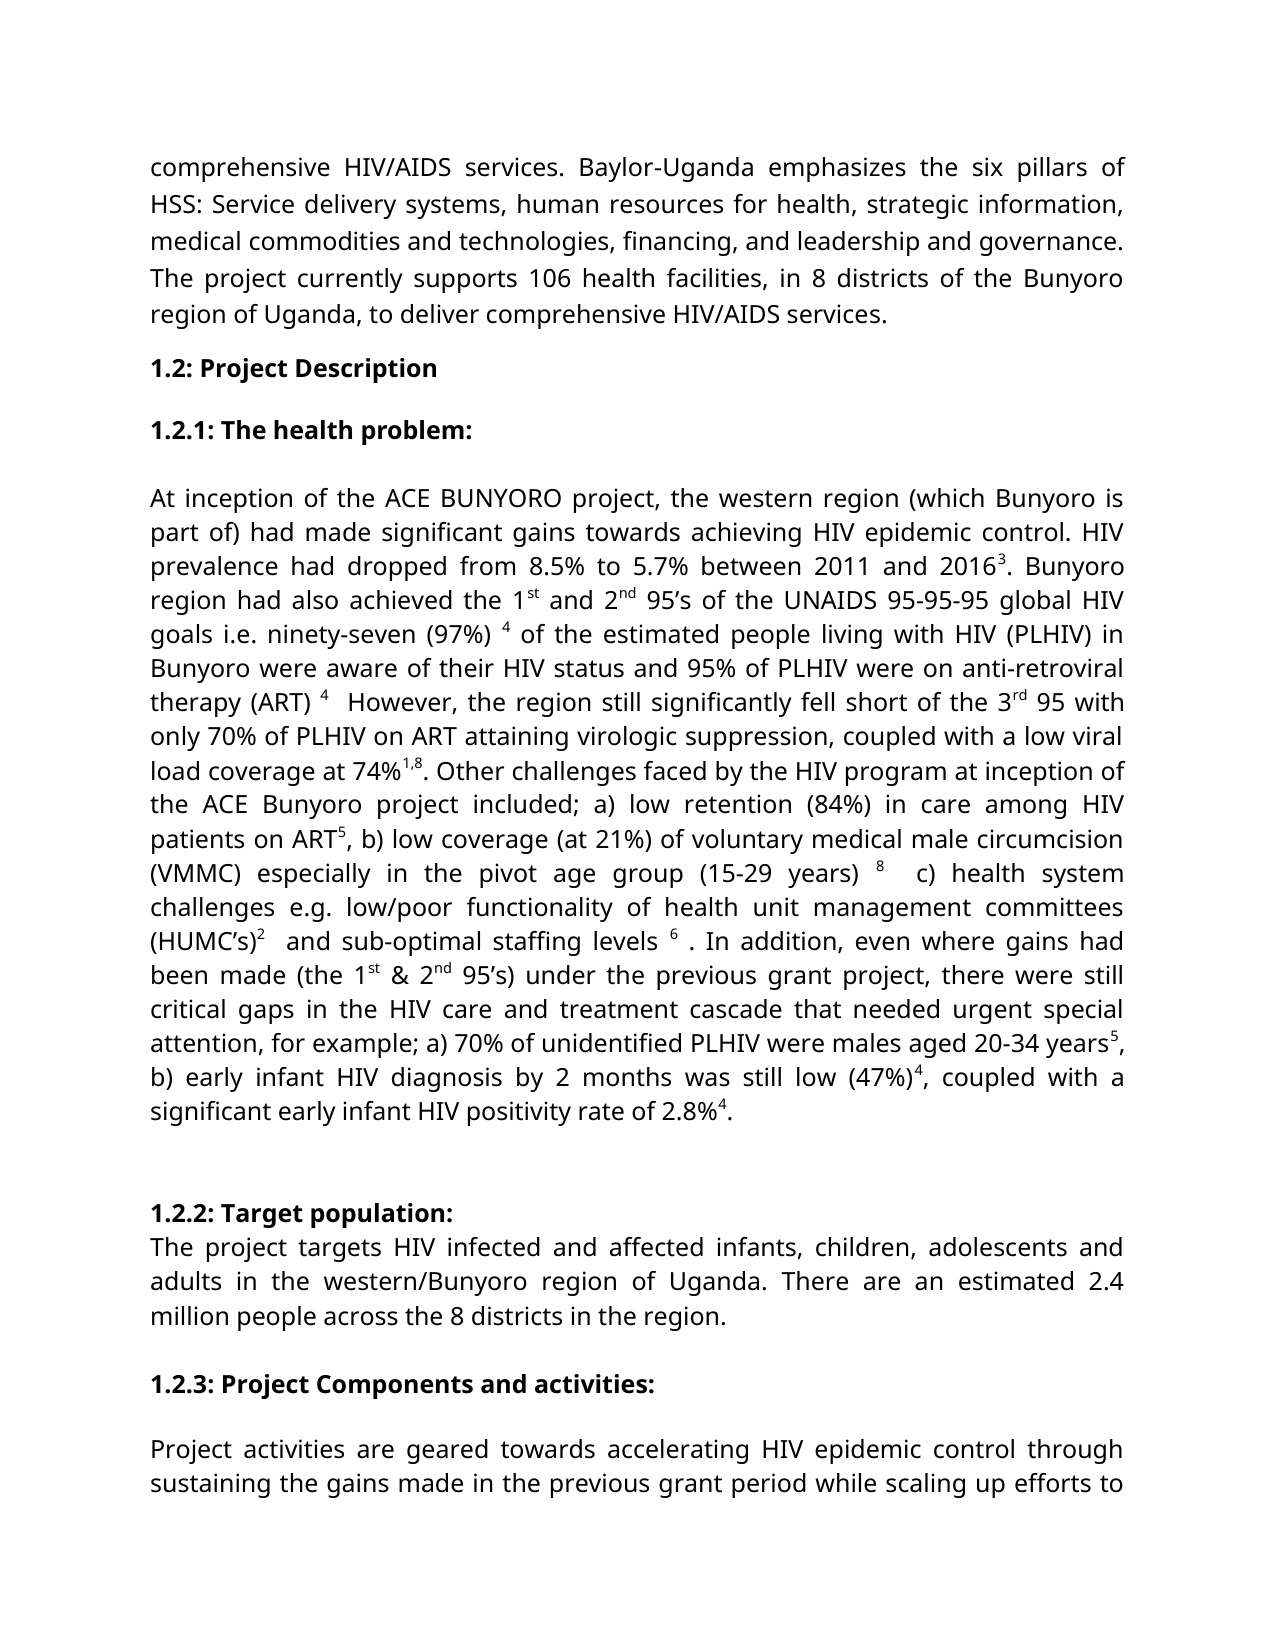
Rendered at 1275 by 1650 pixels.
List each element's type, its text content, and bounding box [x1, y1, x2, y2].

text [150, 1432, 1125, 1500]
text At inception of the ACE BUNYORO project, the western region (which Bunyoro is part of) had made significant gains towards achieving HIV epidemic control. HIV prevalence had dropped from 8.5% to 5.7% between 2011 and 20163. Bunyoro region had also achieved the 1st and 2nd 95’s of the UNAIDS 95-95-95 global HIV goals i.e. ninety-seven (97%) 4 of the estimated people living with HIV (PLHIV) in Bunyoro were aware of their HIV status and 95% of PLHIV were on anti-retroviral therapy (ART) 4 However, the region still significantly fell short of the 3rd 95 with only 70% of PLHIV on ART attaining virologic suppression, coupled with a low viral load coverage at 74%1,8. Other challenges faced by the HIV program at inception of the ACE Bunyoro project included; a) low retention (84%) in care among HIV patients on ART5, b) low coverage (at 21%) of voluntary medical male circumcision (VMMC) especially in the pivot age group (15-29 years) 8 c) health system challenges e.g. low/poor functionality of health unit management committees (HUMC’s)2 and sub-optimal staffing levels 6 . In addition, even where gains had been made (the 1st & 2nd 95’s) under the previous grant project, there were still critical gaps in the HIV care and treatment cascade that needed urgent special attention, for example; a) 70% of unidentified PLHIV were males aged 20-34 years5, b) early infant HIV diagnosis by 2 months was still low (47%)4, coupled with a significant early infant HIV positivity rate of 2.8%4. [150, 481, 1125, 1128]
text The project targets HIV infected and affected infants, children, adolescents and adults in the western/Bunyoro region of Uganda. There are an estimated 2.4 million people across the 8 districts in the region. [150, 1230, 1125, 1332]
text 1.2.2: Target population: [150, 1196, 1125, 1230]
text 1.2.1: The health problem: [150, 412, 1125, 446]
text 1.2.3: Project Components and activities: [150, 1366, 1125, 1400]
text 1.2: Project Description [150, 351, 1125, 384]
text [150, 150, 1125, 331]
